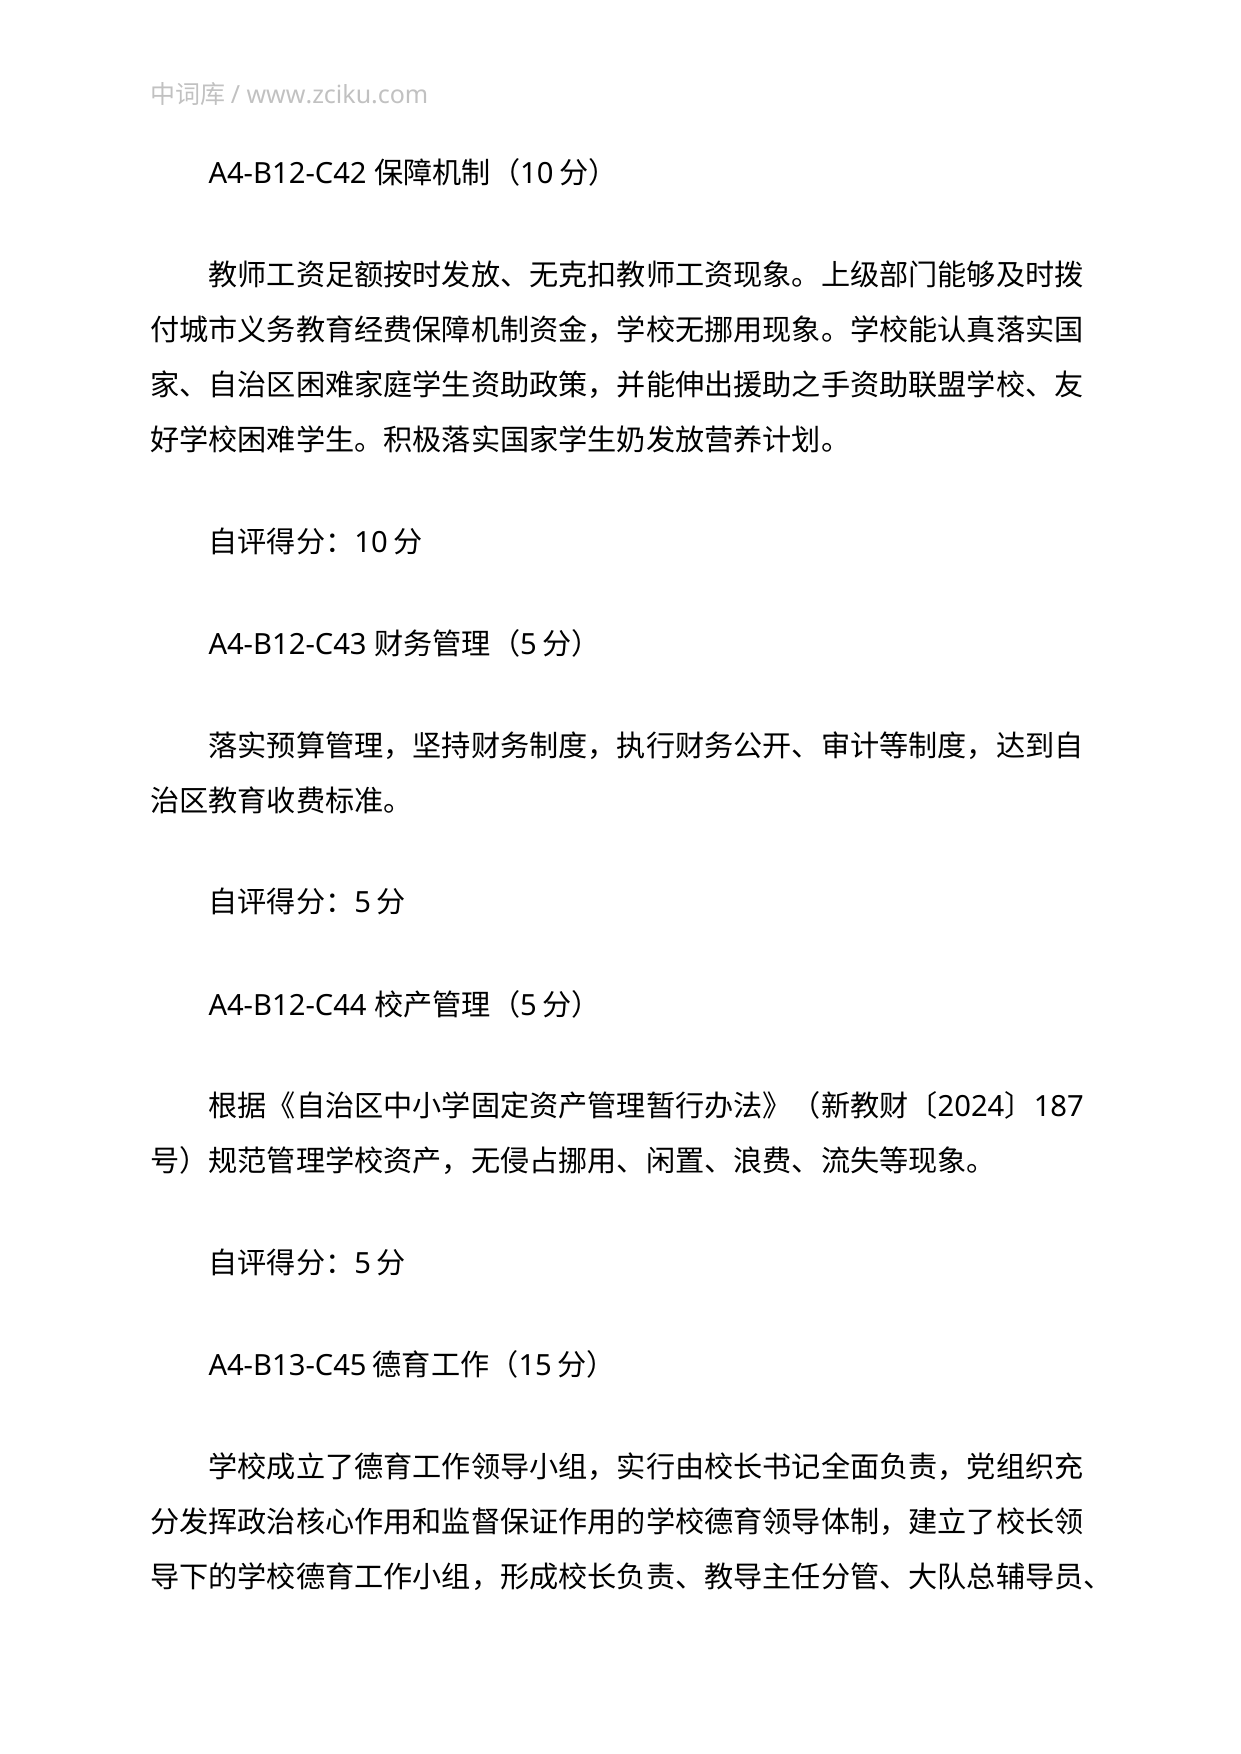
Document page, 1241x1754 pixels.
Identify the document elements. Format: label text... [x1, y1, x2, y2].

text A4-B13-C45德育工作（15分） [150, 1342, 1090, 1384]
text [150, 1444, 1090, 1596]
text 自评得分：10分 [150, 518, 1090, 561]
text A4-B12-C42 保障机制（10分） [150, 150, 1090, 192]
text 自评得分：5分 [150, 879, 1090, 921]
text 根据《自治区中小学固定资产管理暂行办法》（新教财〔2024〕187号）规范管理学校资产，无侵占挪用、闲置、浪费、流失等现象。 [150, 1083, 1090, 1180]
text 教师工资足额按时发放、无克扣教师工资现象。上级部门能够及时拨付城市义务教育经费保障机制资金，学校无挪用现象。学校能认真落实国家、自治区困难家庭学生资助政策，并能伸出援助之手资助联盟学校、友好学校困难学生。积极落实国家学生奶发放营养计划。 [150, 252, 1090, 459]
text A4-B12-C43 财务管理（5分） [150, 620, 1090, 663]
text A4-B12-C44 校产管理（5分） [150, 981, 1090, 1023]
text 落实预算管理，坚持财务制度，执行财务公开、审计等制度，达到自治区教育收费标准。 [150, 722, 1090, 819]
text 自评得分：5分 [150, 1240, 1090, 1282]
